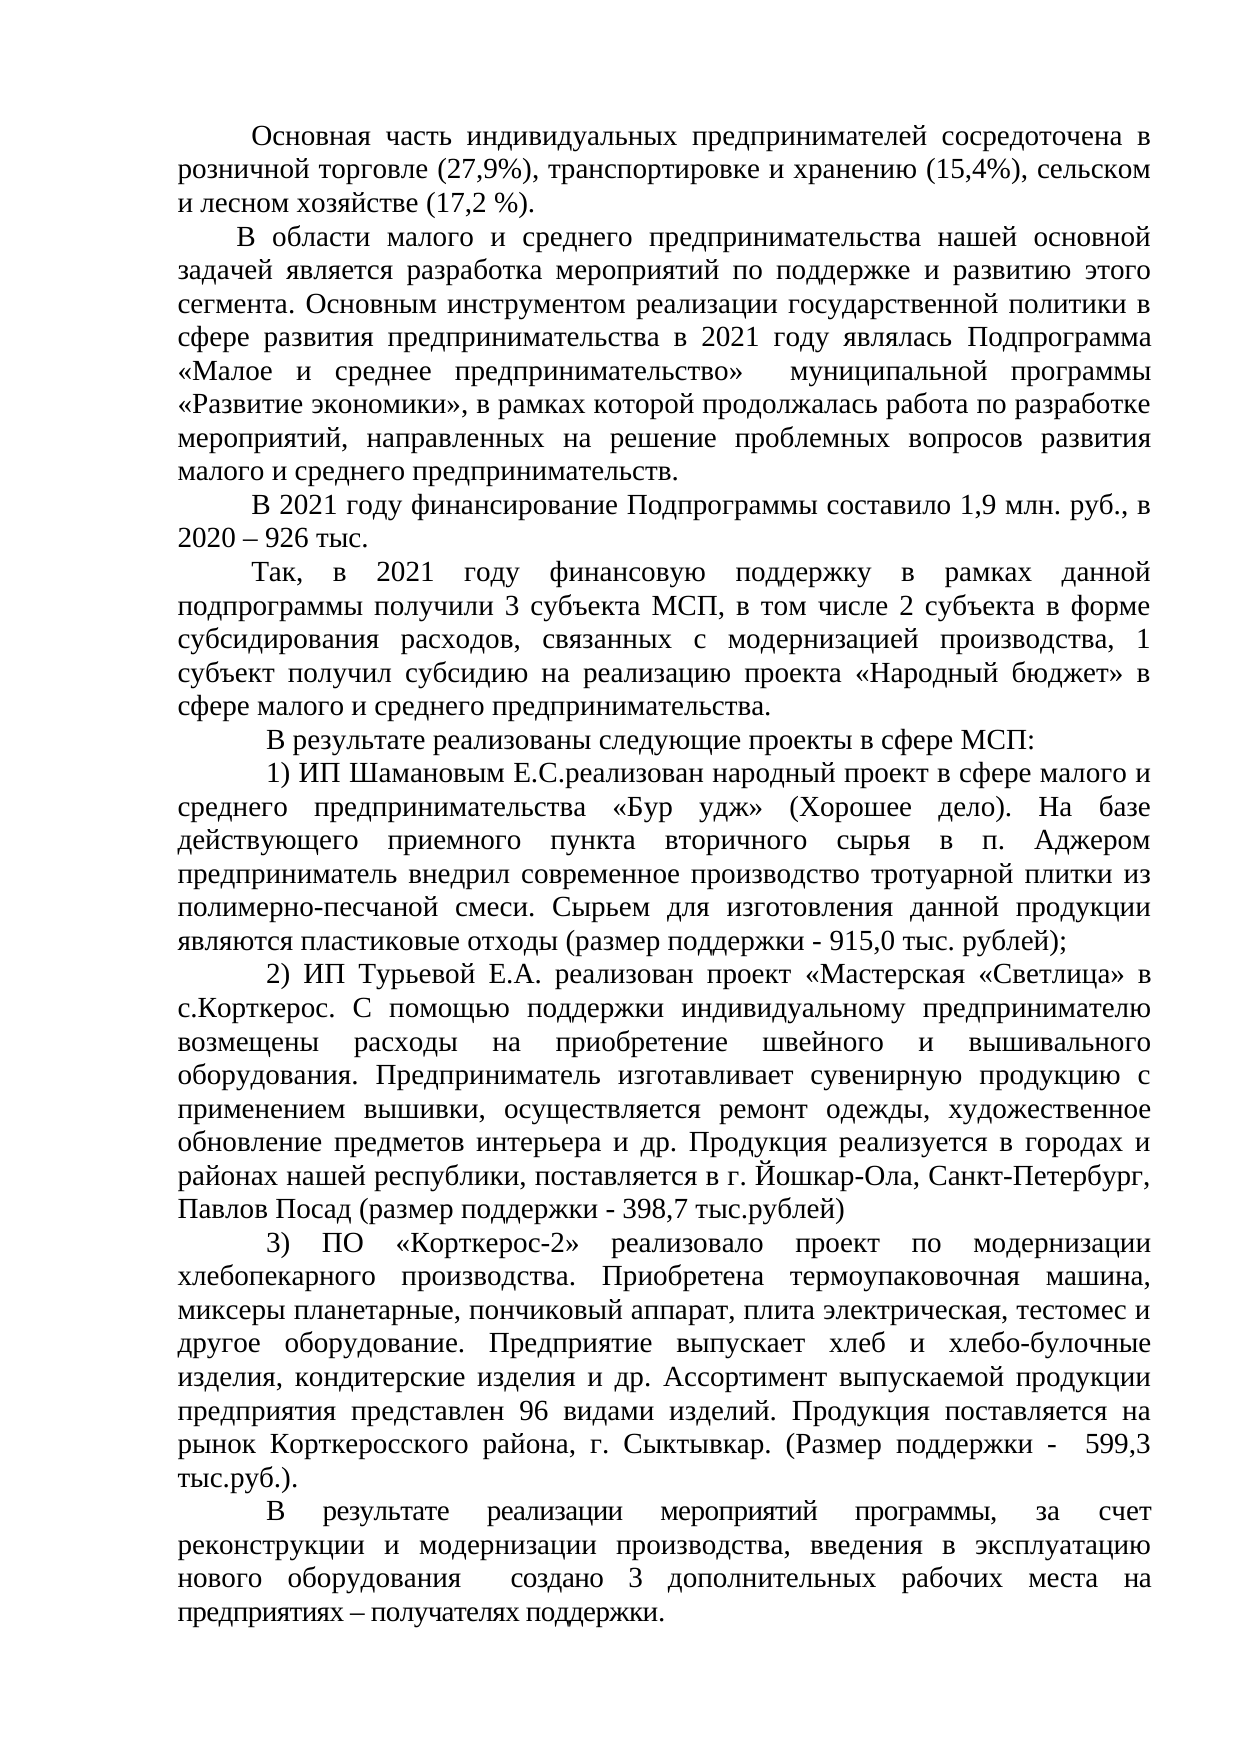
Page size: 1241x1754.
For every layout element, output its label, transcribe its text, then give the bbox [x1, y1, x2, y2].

text Основная часть индивидуальных предпринимателей сосредоточена в розничной торговле (27,9%), транспортировке и хранению (15,4%), сельском и лесном хозяйстве (17,2 %). [177, 118, 1152, 219]
text Так, в 2021 году финансовую поддержку в рамках данной подпрограммы получили 3 субъекта МСП, в том числе 2 субъекта в форме субсидирования расходов, связанных с модернизацией производства, 1 субъект получил субсидию на реализацию проекта «Народный бюджет» в сфере малого и среднего предпринимательства. [177, 554, 1152, 722]
text В 2021 году финансирование Подпрограммы составило 1,9 млн. руб., в 2020 – 926 тыс. [177, 487, 1152, 554]
text 2) ИП Турьевой Е.А. реализован проект «Мастерская «Светлица» в с.Корткерос. С помощью поддержки индивидуальному предпринимателю возмещены расходы на приобретение швейного и вышивального оборудования. Предприниматель изготавливает сувенирную продукцию с применением вышивки, осуществляется ремонт одежды, художественное обновление предметов интерьера и др. Продукция реализуется в городах и районах нашей республики, поставляется в г. Йошкар-Ола, Санкт-Петербург, Павлов Посад (размер поддержки - 398,7 тыс.рублей) [177, 957, 1152, 1225]
text В результате реализации мероприятий программы, за счет реконструкции и модернизации производства, введения в эксплуатацию нового оборудования создано 3 дополнительных рабочих места на предприятиях – получателях поддержки. [177, 1493, 1152, 1627]
text В области малого и среднего предпринимательства нашей основной задачей является разработка мероприятий по поддержке и развитию этого сегмента. Основным инструментом реализации государственной политики в сфере развития предпринимательства в 2021 году являлась Подпрограмма «Малое и среднее предпринимательство» муниципальной программы «Развитие экономики», в рамках которой продолжалась работа по разработке мероприятий, направленных на решение проблемных вопросов развития малого и среднего предпринимательств. [177, 219, 1152, 487]
text 1) ИП Шамановым Е.С.реализован народный проект в сфере малого и среднего предпринимательства «Бур удж» (Хорошее дело). На базе действующего приемного пункта вторичного сырья в п. Аджером предприниматель внедрил современное производство тротуарной плитки из полимерно-песчаной смеси. Сырьем для изготовления данной продукции являются пластиковые отходы (размер поддержки - 915,0 тыс. рублей); [177, 755, 1152, 957]
text 3) ПО «Корткерос-2» реализовало проект по модернизации хлебопекарного производства. Приобретена термоупаковочная машина, миксеры планетарные, пончиковый аппарат, плита электрическая, тестомес и другое оборудование. Предприятие выпускает хлеб и хлебо-булочные изделия, кондитерские изделия и др. Ассортимент выпускаемой продукции предприятия представлен 96 видами изделий. Продукция поставляется на рынок Корткеросского района, г. Сыктывкар. (Размер поддержки - 599,3 тыс.руб.). [177, 1225, 1152, 1493]
text В результате реализованы следующие проекты в сфере МСП: [177, 722, 1152, 755]
